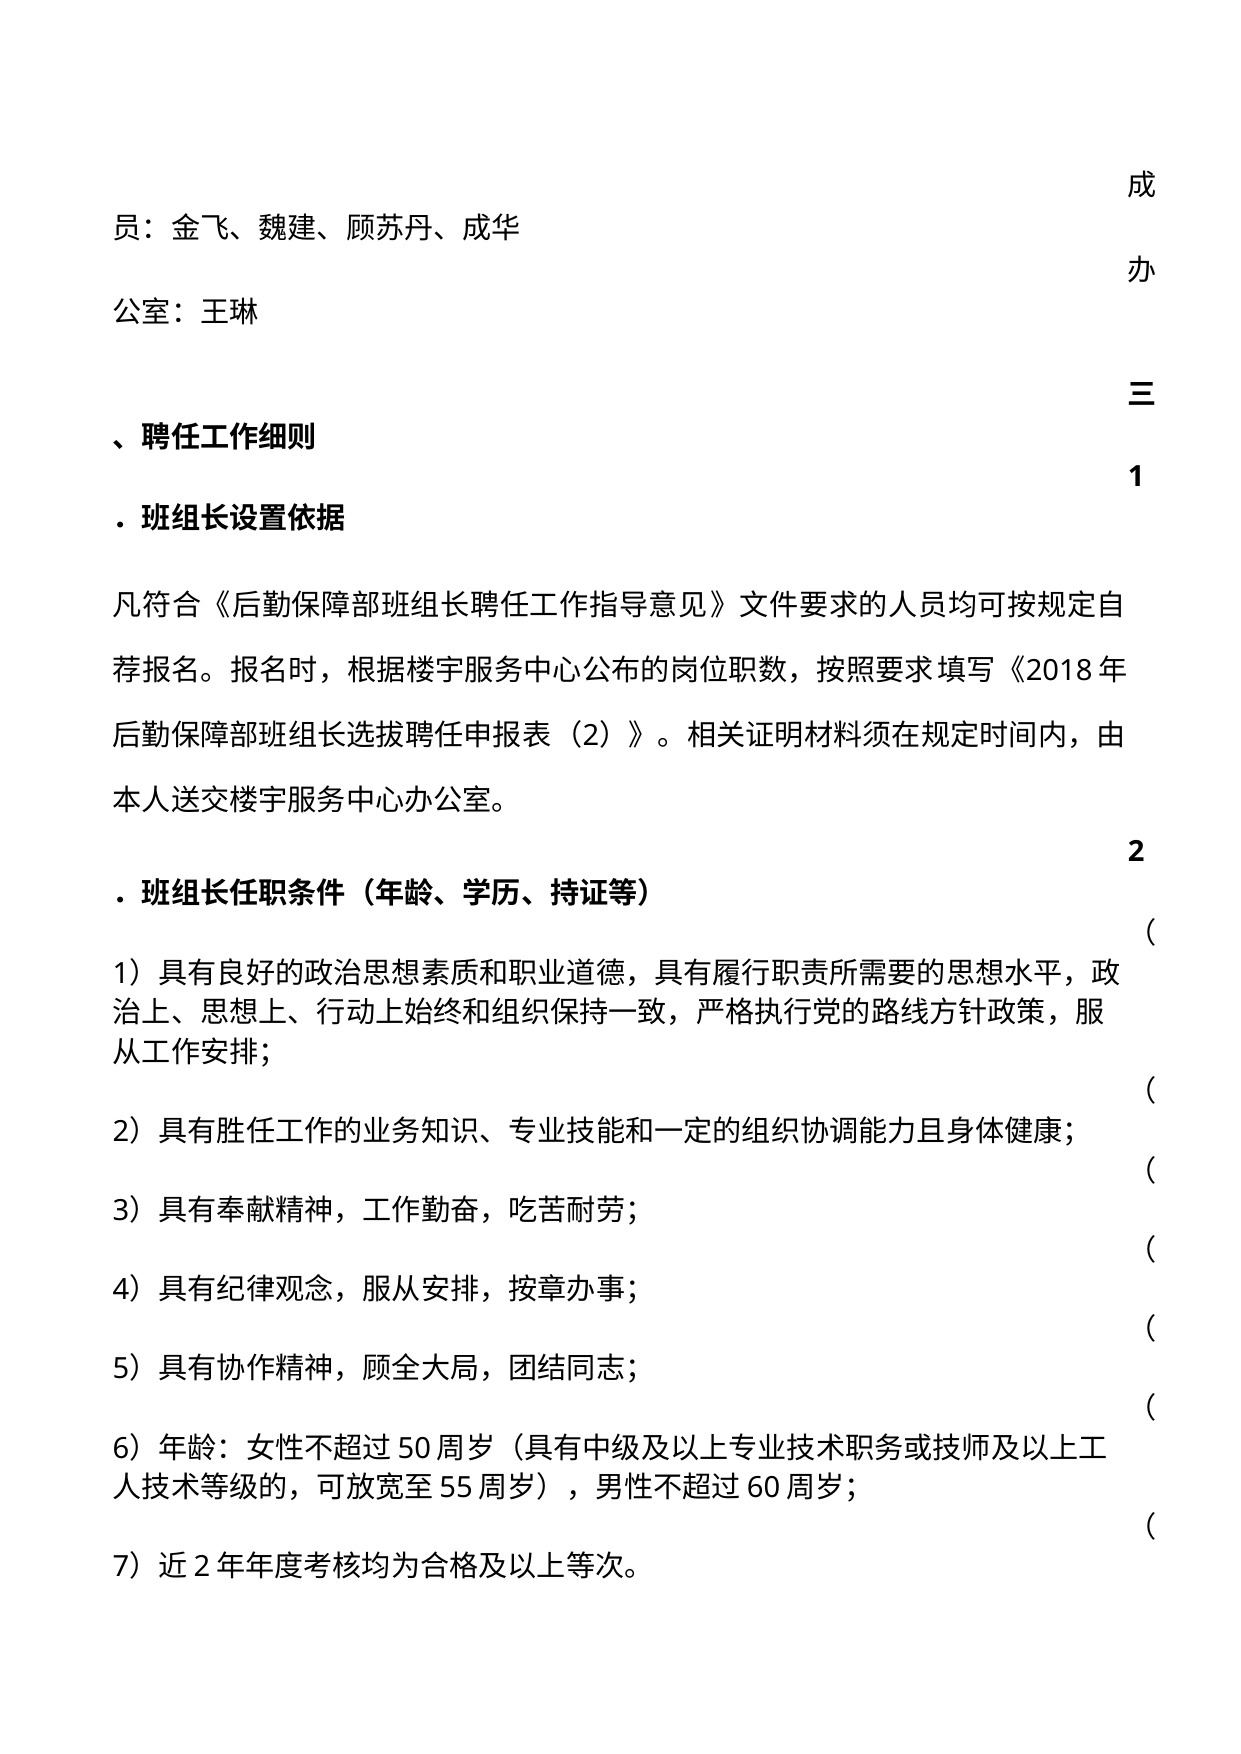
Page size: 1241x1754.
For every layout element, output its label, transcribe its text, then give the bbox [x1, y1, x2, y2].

text （1）具有良好的政治思想素质和职业道德，具有履行职责所需要的思想水平，政治上、思想上、行动上始终和组织保持一致，严格执行党的路线方针政策，服从工作安排； [112, 912, 1128, 1070]
text 1．班组长设置依据 [112, 455, 1128, 537]
text 凡符合《后勤保障部班组长聘任工作指导意见》文件要求的人员均可按规定自荐报名。报名时，根据楼宇服务中心公布的岗位职数，按照要求填写《2018年后勤保障部班组长选拔聘任申报表（2）》。相关证明材料须在规定时间内，由本人送交楼宇服务中心办公室。 [112, 537, 1128, 830]
text （7）近2年年度考核均为合格及以上等次。 [112, 1506, 1128, 1585]
text 办公室：王琳 [112, 247, 1128, 331]
text 2．班组长任职条件（年龄、学历、持证等） [112, 830, 1128, 912]
text （4）具有纪律观念，服从安排，按章办事； [112, 1228, 1128, 1308]
text （6）年龄：女性不超过50周岁（具有中级及以上专业技术职务或技师及以上工人技术等级的，可放宽至55周岁），男性不超过60周岁； [112, 1387, 1128, 1506]
text （2）具有胜任工作的业务知识、专业技能和一定的组织协调能力且身体健康； [112, 1070, 1128, 1149]
text 三、聘任工作细则 [112, 371, 1128, 455]
text （3）具有奉献精神，工作勤奋，吃苦耐劳； [112, 1149, 1128, 1228]
text （5）具有协作精神，顾全大局，团结同志； [112, 1308, 1128, 1387]
text 成员：金飞、魏建、顾苏丹、成华 [112, 162, 1128, 247]
